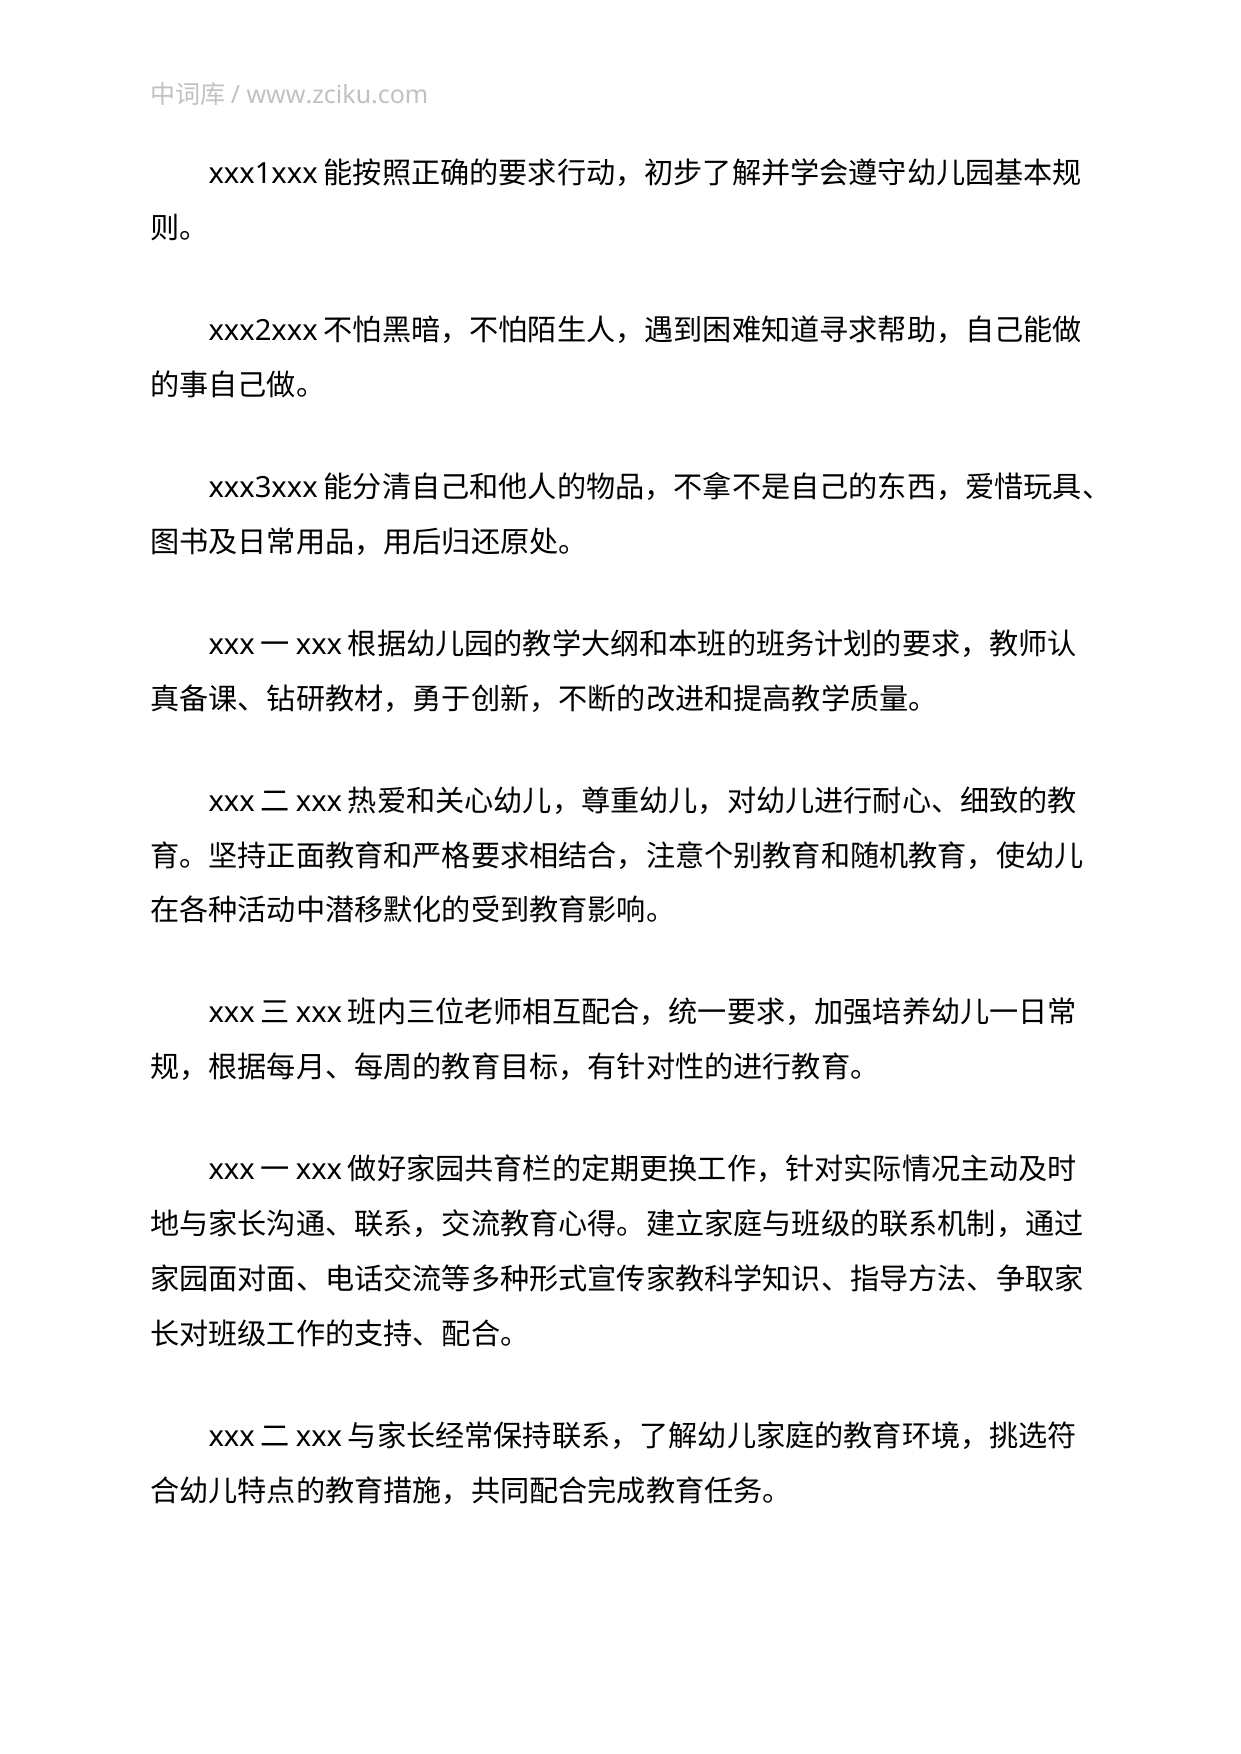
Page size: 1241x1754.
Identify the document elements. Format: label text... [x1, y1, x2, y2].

text xxx一xxx根据幼儿园的教学大纲和本班的班务计划的要求，教师认真备课、钻研教材，勇于创新，不断的改进和提高教学质量。 [150, 620, 1090, 718]
text xxx一xxx做好家园共育栏的定期更换工作，针对实际情况主动及时地与家长沟通、联系，交流教育心得。建立家庭与班级的联系机制，通过家园面对面、电话交流等多种形式宣传家教科学知识、指导方法、争取家长对班级工作的支持、配合。 [150, 1146, 1090, 1353]
text xxx二xxx与家长经常保持联系，了解幼儿家庭的教育环境，挑选符合幼儿特点的教育措施，共同配合完成教育任务。 [150, 1412, 1090, 1509]
text xxx三xxx班内三位老师相互配合，统一要求，加强培养幼儿一日常规，根据每月、每周的教育目标，有针对性的进行教育。 [150, 989, 1090, 1086]
text xxx1xxx能按照正确的要求行动，初步了解并学会遵守幼儿园基本规则。 [150, 150, 1090, 247]
text xxx3xxx能分清自己和他人的物品，不拿不是自己的东西，爱惜玩具、图书及日常用品，用后归还原处。 [150, 463, 1090, 561]
text xxx2xxx不怕黑暗，不怕陌生人，遇到困难知道寻求帮助，自己能做的事自己做。 [150, 307, 1090, 404]
text xxx二xxx热爱和关心幼儿，尊重幼儿，对幼儿进行耐心、细致的教育。坚持正面教育和严格要求相结合，注意个别教育和随机教育，使幼儿在各种活动中潜移默化的受到教育影响。 [150, 777, 1090, 929]
